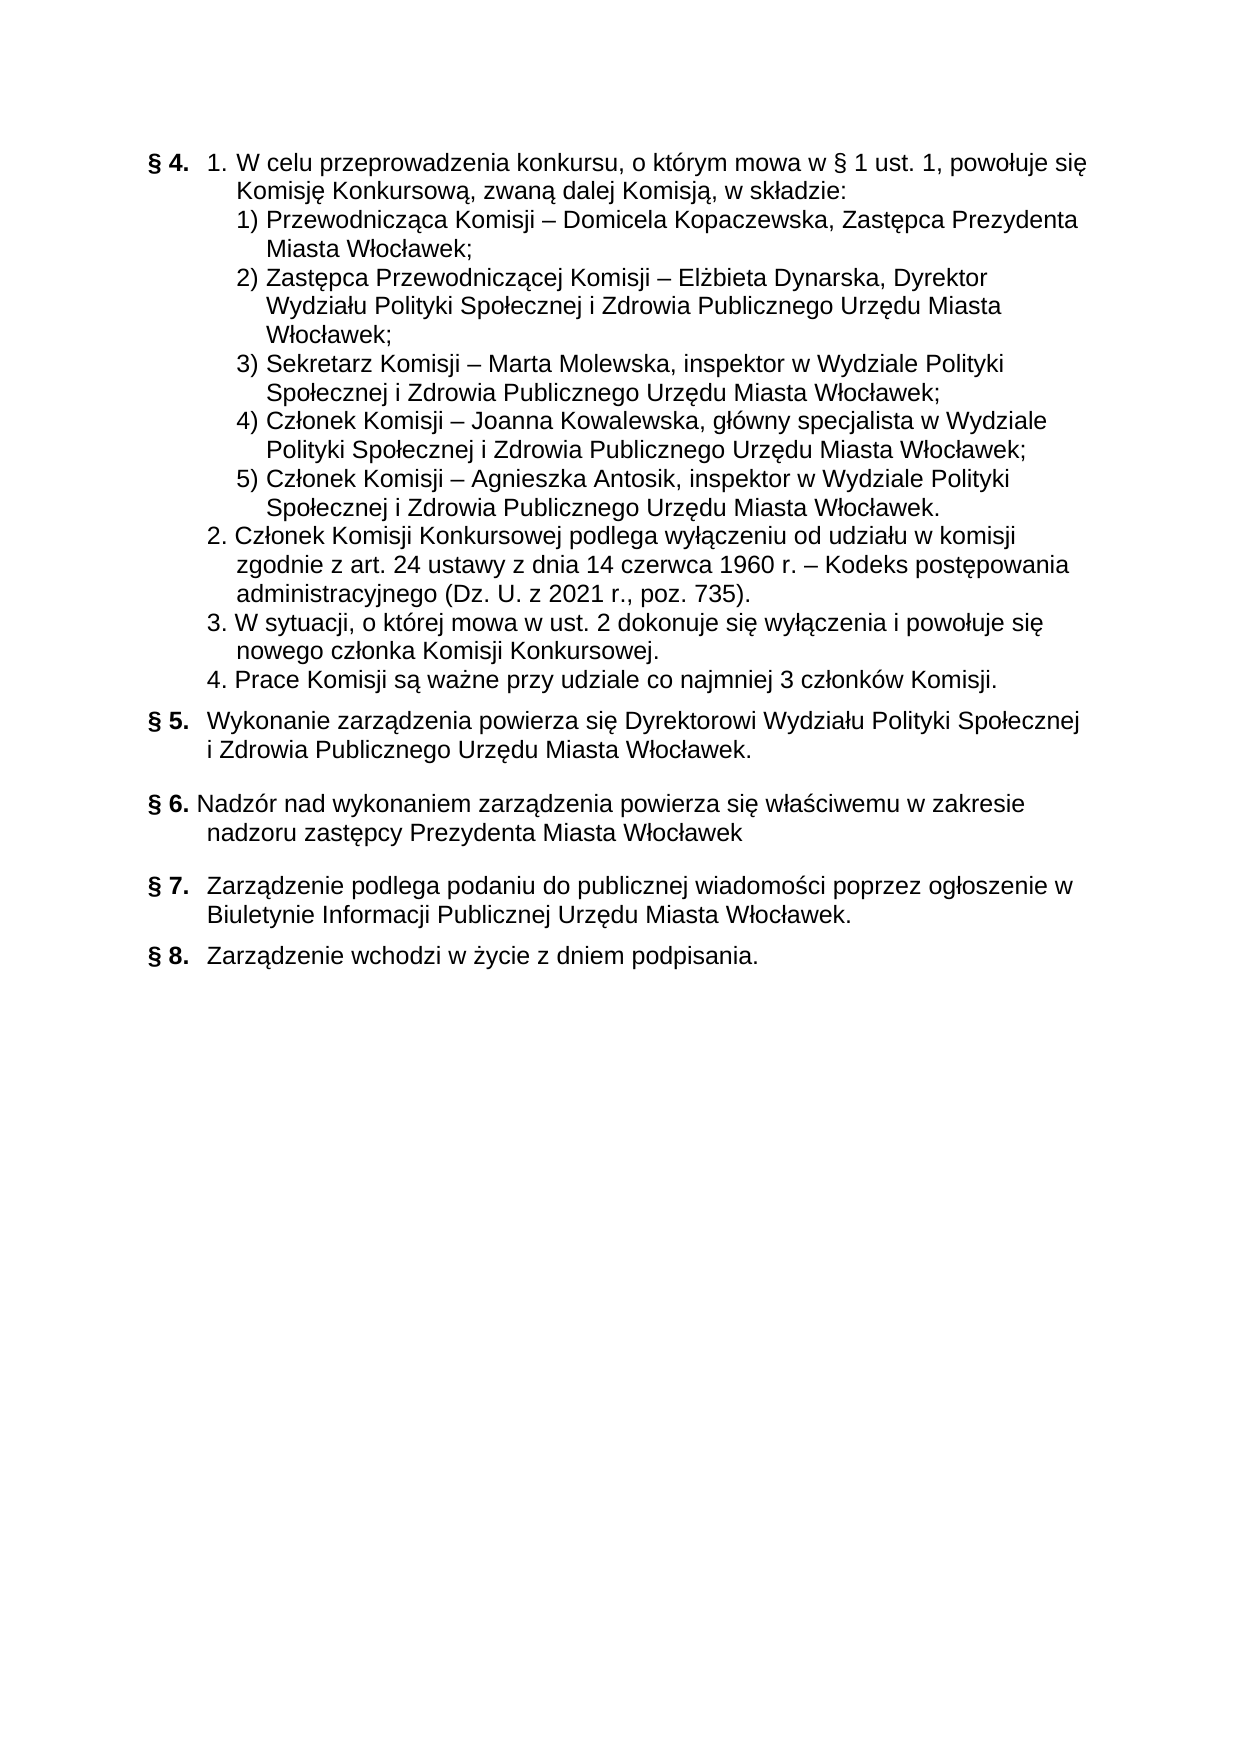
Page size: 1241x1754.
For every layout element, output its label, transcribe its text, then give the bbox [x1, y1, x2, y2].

list Członek Komisji – Joanna Kowalewska, główny specjalista w Wydziale Polityki Społecznej i Zdrowia Publicznego Urzędu Miasta Włocławek; [236, 406, 1093, 464]
list Zastępca Przewodniczącej Komisji – Elżbieta Dynarska, Dyrektor Wydziału Polityki Społecznej i Zdrowia Publicznego Urzędu Miasta Włocławek; [236, 263, 1093, 349]
text § 5. Wykonanie zarządzenia powierza się Dyrektorowi Wydziału Polityki Społecznej i Zdrowia Publicznego Urzędu Miasta Włocławek. [148, 706, 1093, 764]
text § 6. Nadzór nad wykonaniem zarządzenia powierza się właściwemu w zakresie nadzoru zastępcy Prezydenta Miasta Włocławek [148, 789, 1093, 846]
text § 8. Zarządzenie wchodzi w życie z dniem podpisania. [148, 941, 1093, 970]
text § 7. Zarządzenie podlega podaniu do publicznej wiadomości poprzez ogłoszenie w Biuletynie Informacji Publicznej Urzędu Miasta Włocławek. [148, 871, 1093, 929]
text 4. Prace Komisji są ważne przy udziale co najmniej 3 członków Komisji. [207, 665, 1093, 694]
text 2. Członek Komisji Konkursowej podlega wyłączeniu od udziału w komisji zgodnie z art. 24 ustawy z dnia 14 czerwca 1960 r. – Kodeks postępowania administracyjnego (Dz. U. z 2021 r., poz. 735). [207, 521, 1093, 608]
list Przewodnicząca Komisji – Domicela Kopaczewska, Zastępca Prezydenta Miasta Włocławek; [236, 205, 1093, 263]
text 3. W sytuacji, o której mowa w ust. 2 dokonuje się wyłączenia i powołuje się nowego członka Komisji Konkursowej. [207, 608, 1093, 665]
list Członek Komisji – Agnieszka Antosik, inspektor w Wydziale Polityki Społecznej i Zdrowia Publicznego Urzędu Miasta Włocławek. [236, 464, 1093, 521]
text § 4. 1. W celu przeprowadzenia konkursu, o którym mowa w § 1 ust. 1, powołuje się Komisję Konkursową, zwaną dalej Komisją, w składzie: [148, 148, 1093, 205]
list Sekretarz Komisji – Marta Molewska, inspektor w Wydziale Polityki Społecznej i Zdrowia Publicznego Urzędu Miasta Włocławek; [236, 349, 1093, 406]
